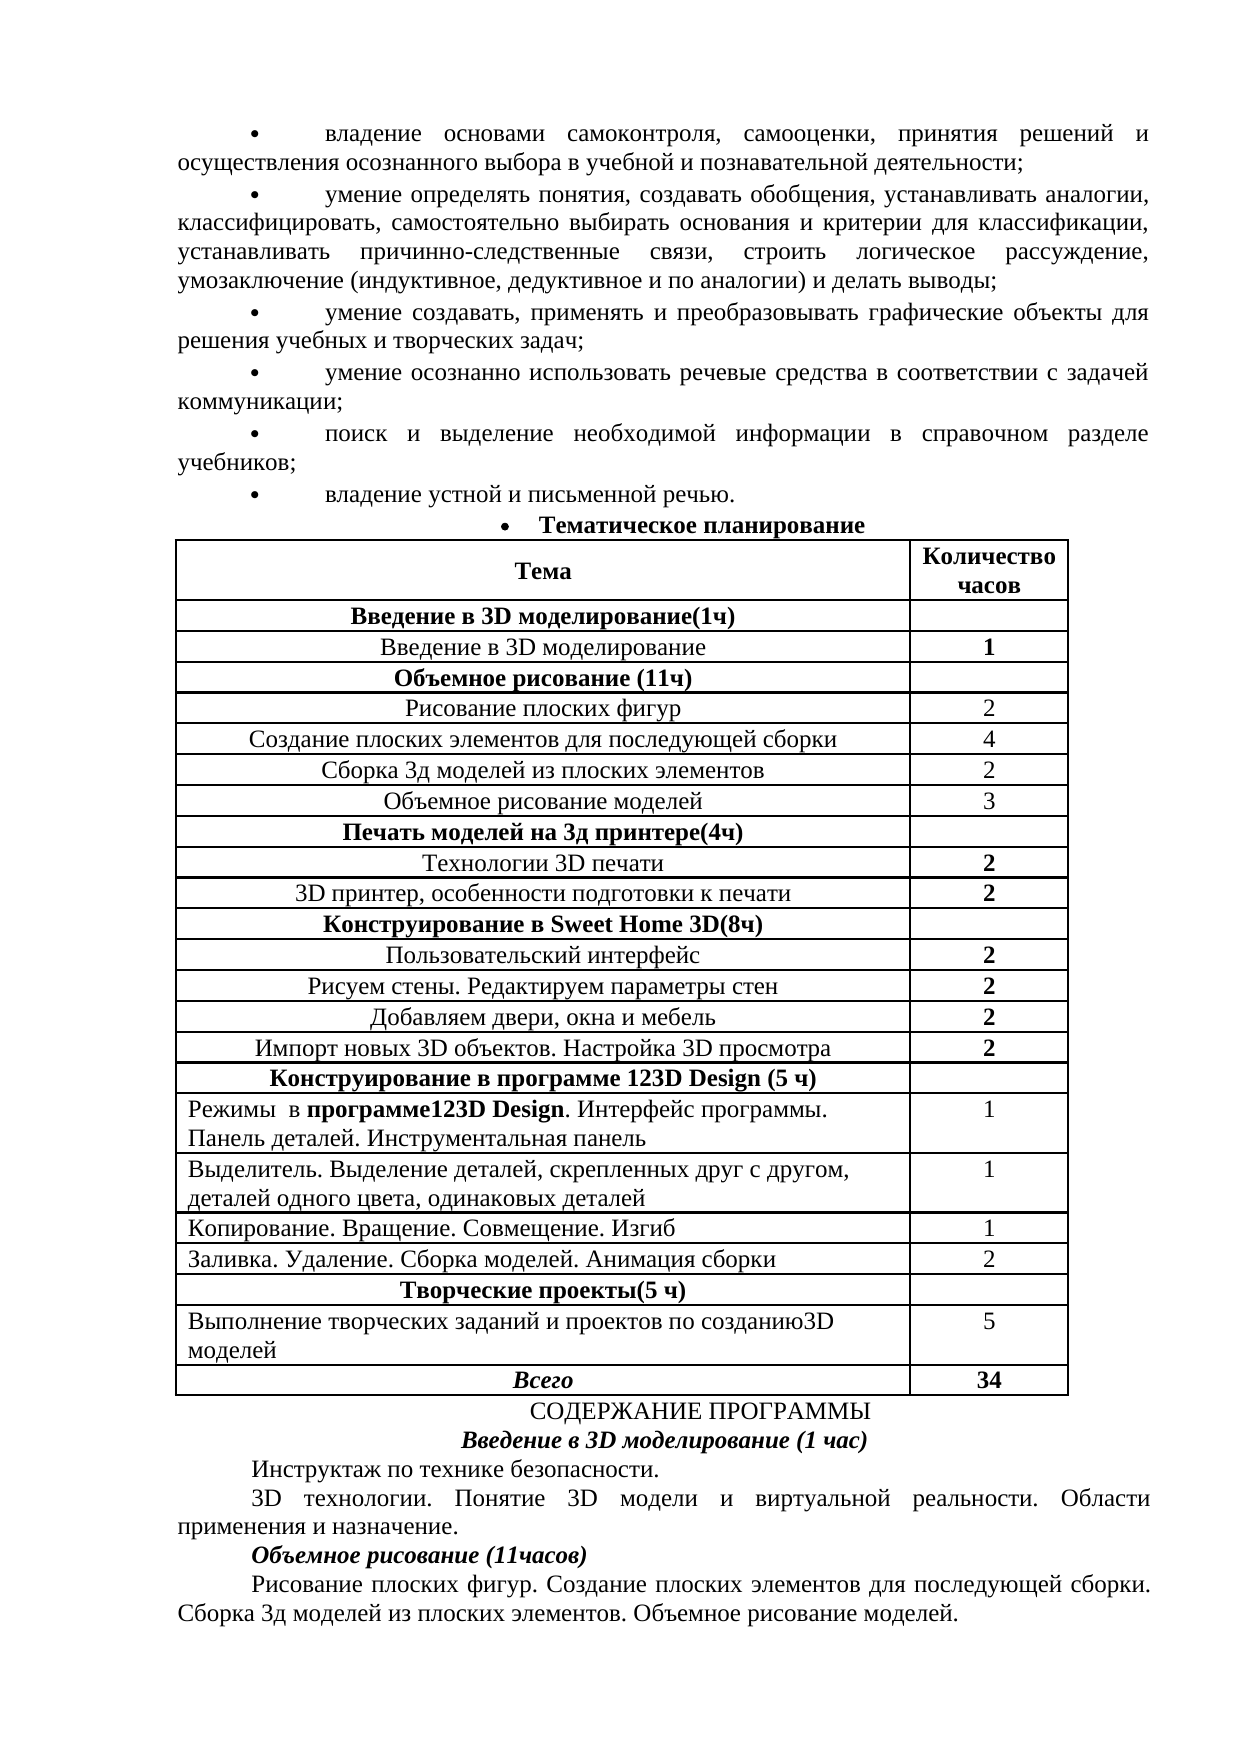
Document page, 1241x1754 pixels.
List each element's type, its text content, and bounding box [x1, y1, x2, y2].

list владение устной и письменной речью. [177, 479, 1149, 507]
text Рисование плоских фигур. Создание плоских элементов для последующей сборки. Сборка 3д моделей из плоских элементов. Объемное рисование моделей. [177, 1569, 1152, 1626]
table_cell 2 [911, 879, 1067, 907]
table_cell 2 [911, 1033, 1067, 1061]
table_cell Конструирование в программе 123D Design (5 ч) [177, 1064, 909, 1092]
table_cell [911, 817, 1067, 846]
table_cell 2 [911, 1002, 1067, 1031]
table_cell 2 [911, 848, 1067, 876]
table_cell [911, 909, 1067, 938]
table_cell Создание плоских элементов для последующей сборки [177, 724, 909, 753]
text Инструктаж по технике безопасности. [177, 1454, 1152, 1483]
table_cell Выделитель. Выделение деталей, скрепленных друг с другом, деталей одного цвета, одинаковых деталей [177, 1154, 909, 1211]
table_cell 4 [911, 724, 1067, 753]
table_cell Пользовательский интерфейс [177, 940, 909, 969]
table_cell [911, 663, 1067, 691]
list Тематическое планирование [215, 511, 1152, 539]
text СОДЕРЖАНИЕ ПРОГРАММЫ [251, 1396, 1149, 1425]
text 3D технологии. Понятие 3D модели и виртуальной реальности. Области применения и назначение. [177, 1483, 1152, 1540]
table_cell Творческие проекты(5 ч) [177, 1275, 909, 1304]
table_cell Выполнение творческих заданий и проектов по созданию3D моделей [177, 1306, 909, 1363]
table_cell 2 [911, 971, 1067, 1000]
table_cell 2 [911, 694, 1067, 722]
table_cell Режимы в программе123D Design. Интерфейс программы. Панель деталей. Инструментальная панель [177, 1094, 909, 1152]
table_cell Конструирование в Sweet Home 3D(8ч) [177, 909, 909, 938]
table_cell 34 [911, 1366, 1067, 1394]
list владение основами самоконтроля, самооценки, принятия решений и осуществления осознанного выбора в учебной и познавательной деятельности; [177, 118, 1149, 176]
table_cell Импорт новых 3D объектов. Настройка 3D просмотра [177, 1033, 909, 1061]
table_cell 1 [911, 1094, 1067, 1152]
text Введение в 3D моделирование (1 час) [177, 1425, 1152, 1454]
table_cell Сборка 3д моделей из плоских элементов [177, 755, 909, 784]
table_cell 3 [911, 786, 1067, 815]
table_cell Объемное рисование (11ч) [177, 663, 909, 691]
table_cell 1 [911, 1214, 1067, 1242]
table_cell Печать моделей на 3д принтере(4ч) [177, 817, 909, 846]
table_cell Введение в 3D моделирование [177, 632, 909, 661]
list поиск и выделение необходимой информации в справочном разделе учебников; [177, 418, 1149, 476]
table_cell [911, 601, 1067, 630]
table_cell 2 [911, 1244, 1067, 1273]
table_cell Объемное рисование моделей [177, 786, 909, 815]
table_header Тема [177, 541, 909, 599]
table_cell 2 [911, 755, 1067, 784]
table_cell 5 [911, 1306, 1067, 1363]
table_cell [911, 1275, 1067, 1304]
table_cell Рисование плоских фигур [177, 694, 909, 722]
table_cell 1 [911, 632, 1067, 661]
list умение создавать, применять и преобразовывать графические объекты для решения учебных и творческих задач; [177, 297, 1149, 354]
table_cell Всего [177, 1366, 909, 1394]
table_cell Введение в 3D моделирование(1ч) [177, 601, 909, 630]
table_cell 2 [911, 940, 1067, 969]
table_cell Заливка. Удаление. Сборка моделей. Анимация сборки [177, 1244, 909, 1273]
table_cell 1 [911, 1154, 1067, 1211]
list умение осознанно использовать речевые средства в соответствии с задачей коммуникации; [177, 357, 1149, 415]
table_cell Копирование. Вращение. Совмещение. Изгиб [177, 1214, 909, 1242]
table_header Количество часов [911, 541, 1067, 599]
table_cell Рисуем стены. Редактируем параметры стен [177, 971, 909, 1000]
list умение определять понятия, создавать обобщения, устанавливать аналогии, классифицировать, самостоятельно выбирать основания и критерии для классификации, устанавливать причинно-следственные связи, строить логическое рассуждение, умозаключение (индуктивное, дедуктивное и по аналогии) и делать выводы; [177, 179, 1149, 294]
table_cell Добавляем двери, окна и мебель [177, 1002, 909, 1031]
table_cell 3D принтер, особенности подготовки к печати [177, 879, 909, 907]
table_cell [911, 1064, 1067, 1092]
text Объемное рисование (11часов) [177, 1540, 1152, 1569]
table_cell Технологии 3D печати [177, 848, 909, 876]
